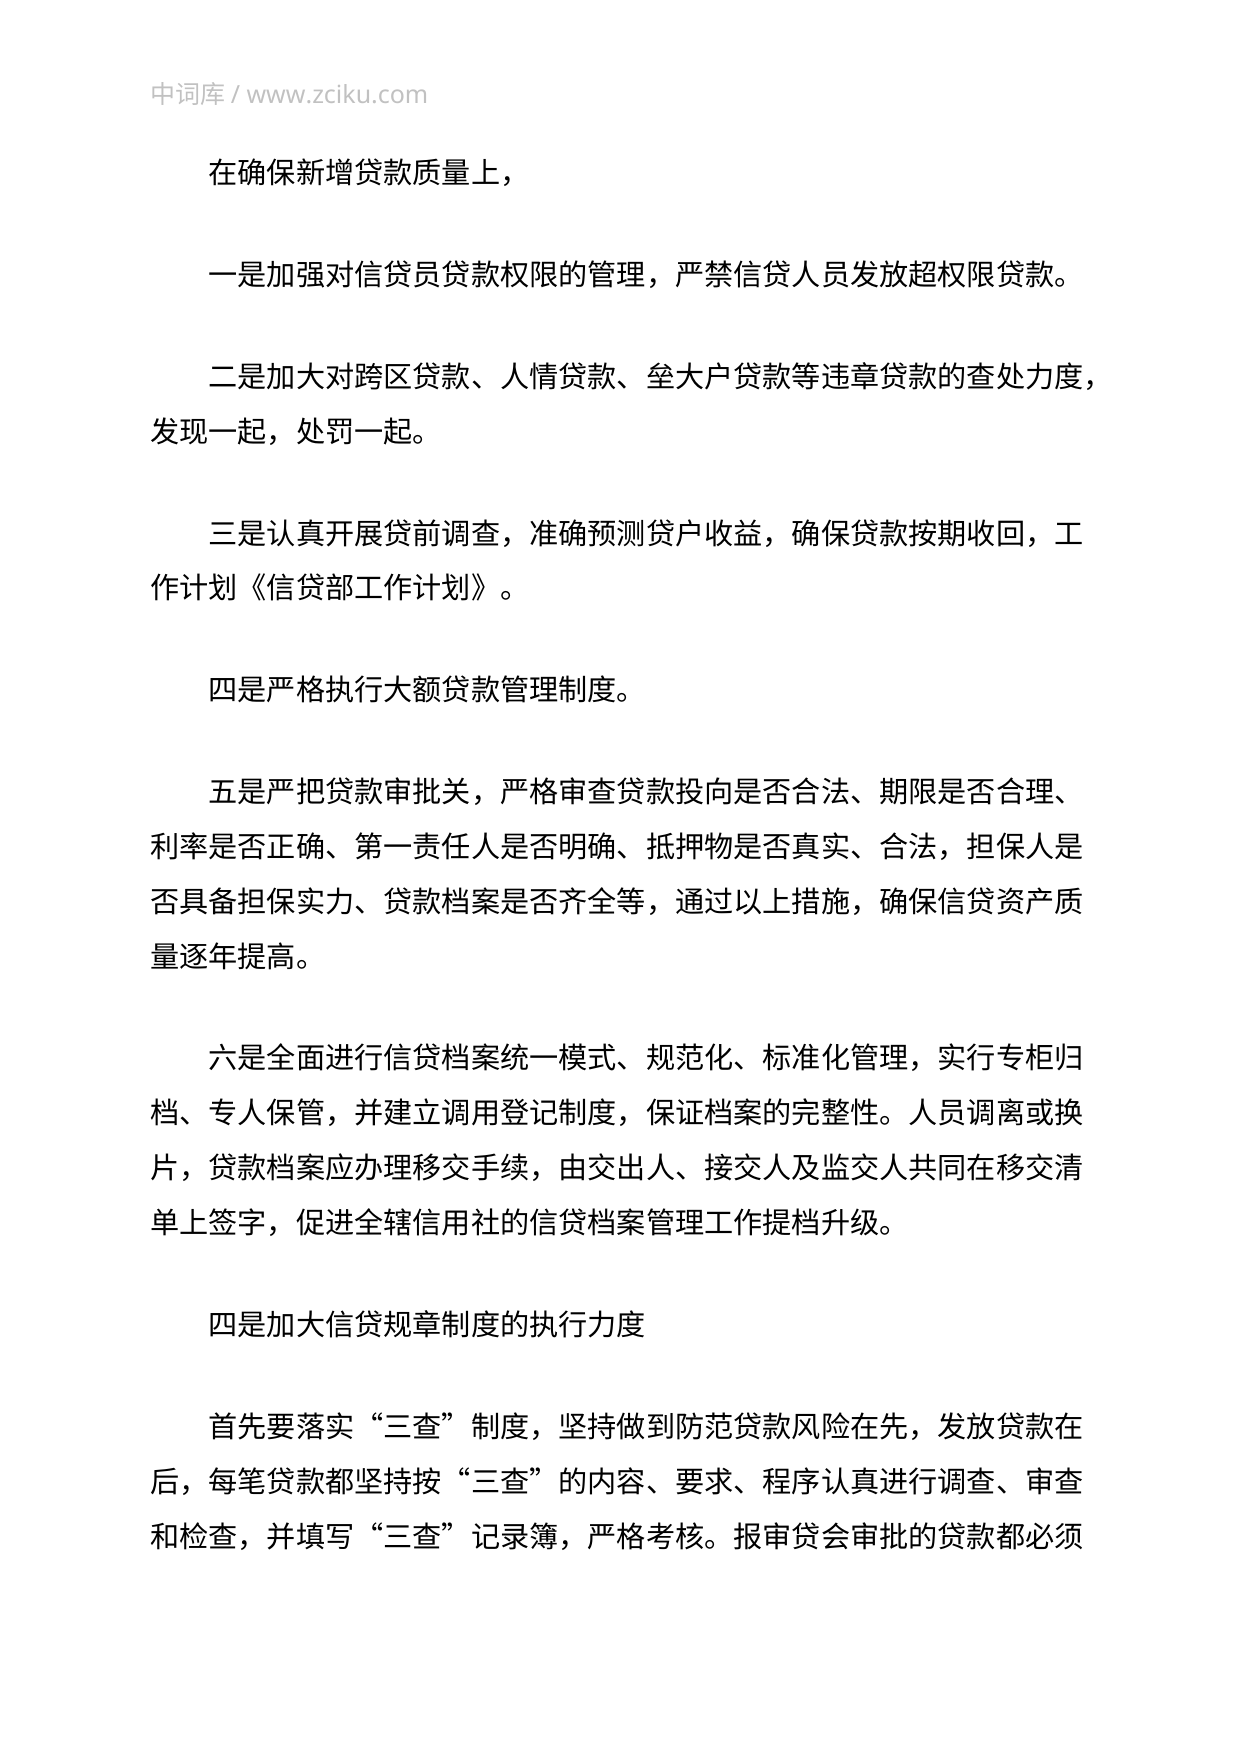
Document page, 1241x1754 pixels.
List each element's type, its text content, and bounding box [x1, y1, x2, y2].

text 三是认真开展贷前调查，准确预测贷户收益，确保贷款按期收回，工作计划《信贷部工作计划》。 [150, 510, 1090, 607]
text 二是加大对跨区贷款、人情贷款、垒大户贷款等违章贷款的查处力度，发现一起，处罚一起。 [150, 353, 1090, 451]
text 在确保新增贷款质量上， [150, 150, 1090, 192]
text 四是严格执行大额贷款管理制度。 [150, 667, 1090, 709]
text 六是全面进行信贷档案统一模式、规范化、标准化管理，实行专柜归档、专人保管，并建立调用登记制度，保证档案的完整性。人员调离或换片，贷款档案应办理移交手续，由交出人、接交人及监交人共同在移交清单上签字，促进全辖信用社的信贷档案管理工作提档升级。 [150, 1035, 1090, 1242]
text 四是加大信贷规章制度的执行力度 [150, 1302, 1090, 1344]
text 一是加强对信贷员贷款权限的管理，严禁信贷人员发放超权限贷款。 [150, 252, 1090, 294]
text 五是严把贷款审批关，严格审查贷款投向是否合法、期限是否合理、利率是否正确、第一责任人是否明确、抵押物是否真实、合法，担保人是否具备担保实力、贷款档案是否齐全等，通过以上措施，确保信贷资产质量逐年提高。 [150, 769, 1090, 976]
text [150, 1403, 1090, 1555]
